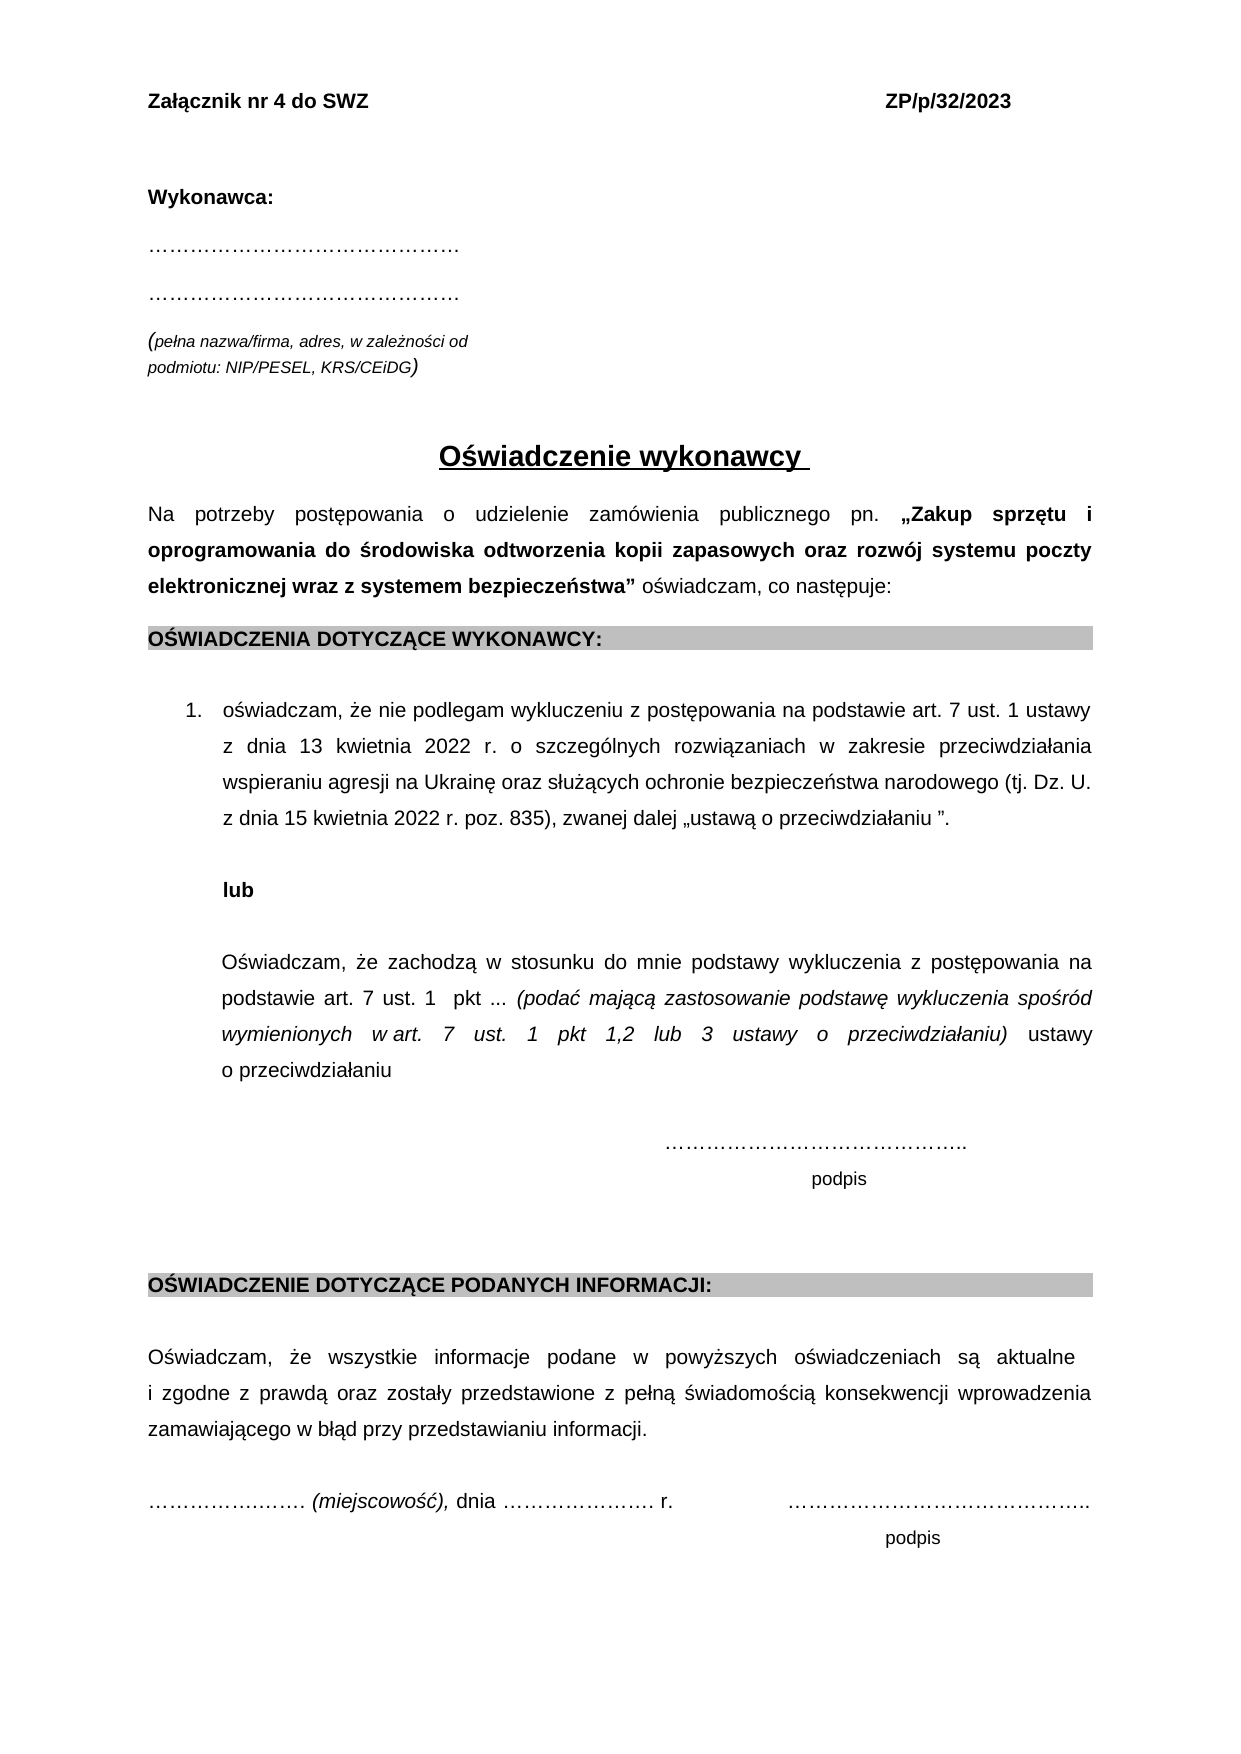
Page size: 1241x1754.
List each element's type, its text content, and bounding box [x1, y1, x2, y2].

text …………………………………….. podpis [148, 1129, 1093, 1189]
text …………….……. (miejscowość), dnia …………………. r. …………………………………….. podpis [148, 1489, 1093, 1549]
text OŚWIADCZENIA DOTYCZĄCE WYKONAWCY: [148, 626, 1093, 650]
text OŚWIADCZENIE DOTYCZĄCE PODANYCH INFORMACJI: [148, 1273, 1093, 1297]
text Oświadczenie wykonawcy [148, 439, 1093, 473]
text Oświadczam, że zachodzą w stosunku do mnie podstawy wykluczenia z postępowania na podstawie art. 7 ust. 1 pkt ... (podać mającą zastosowanie podstawę wykluczenia spośród wymienionych w art. 7 ust. 1 pkt 1,2 lub 3 ustawy o przeciwdziałaniu) ustawy o przeciwdziałaniu [221, 950, 1093, 1082]
text Oświadczam, że wszystkie informacje podane w powyższych oświadczeniach są aktualne i zgodne z prawdą oraz zostały przedstawione z pełną świadomością konsekwencji wprowadzenia zamawiającego w błąd przy przedstawianiu informacji. [148, 1345, 1093, 1441]
text (pełna nazwa/firma, adres, w zależności od podmiotu: NIP/PESEL, KRS/CEiDG) [148, 328, 472, 378]
text Na potrzeby postępowania o udzielenie zamówienia publicznego pn. „Zakup sprzętu i oprogramowania do środowiska odtworzenia kopii zapasowych oraz rozwój systemu poczty elektronicznej wraz z systemem bezpieczeństwa” oświadczam, co następuje: [148, 502, 1093, 598]
text Wykonawca: [148, 184, 1093, 208]
text Załącznik nr 4 do SWZ ZP/p/32/2023 [148, 89, 1093, 113]
list oświadczam, że nie podlegam wykluczeniu z postępowania na podstawie art. 7 ust. 1 ustawy z dnia 13 kwietnia 2022 r. o szczególnych rozwiązaniach w zakresie przeciwdziałania wspieraniu agresji na Ukrainę oraz służących ochronie bezpieczeństwa narodowego (tj. Dz. U. z dnia 15 kwietnia 2022 r. poz. 835), zwanej dalej „ustawą o przeciwdziałaniu ”. [185, 698, 1093, 830]
text ……………………………………………………………………………… [148, 232, 472, 304]
list lub [223, 878, 1093, 902]
